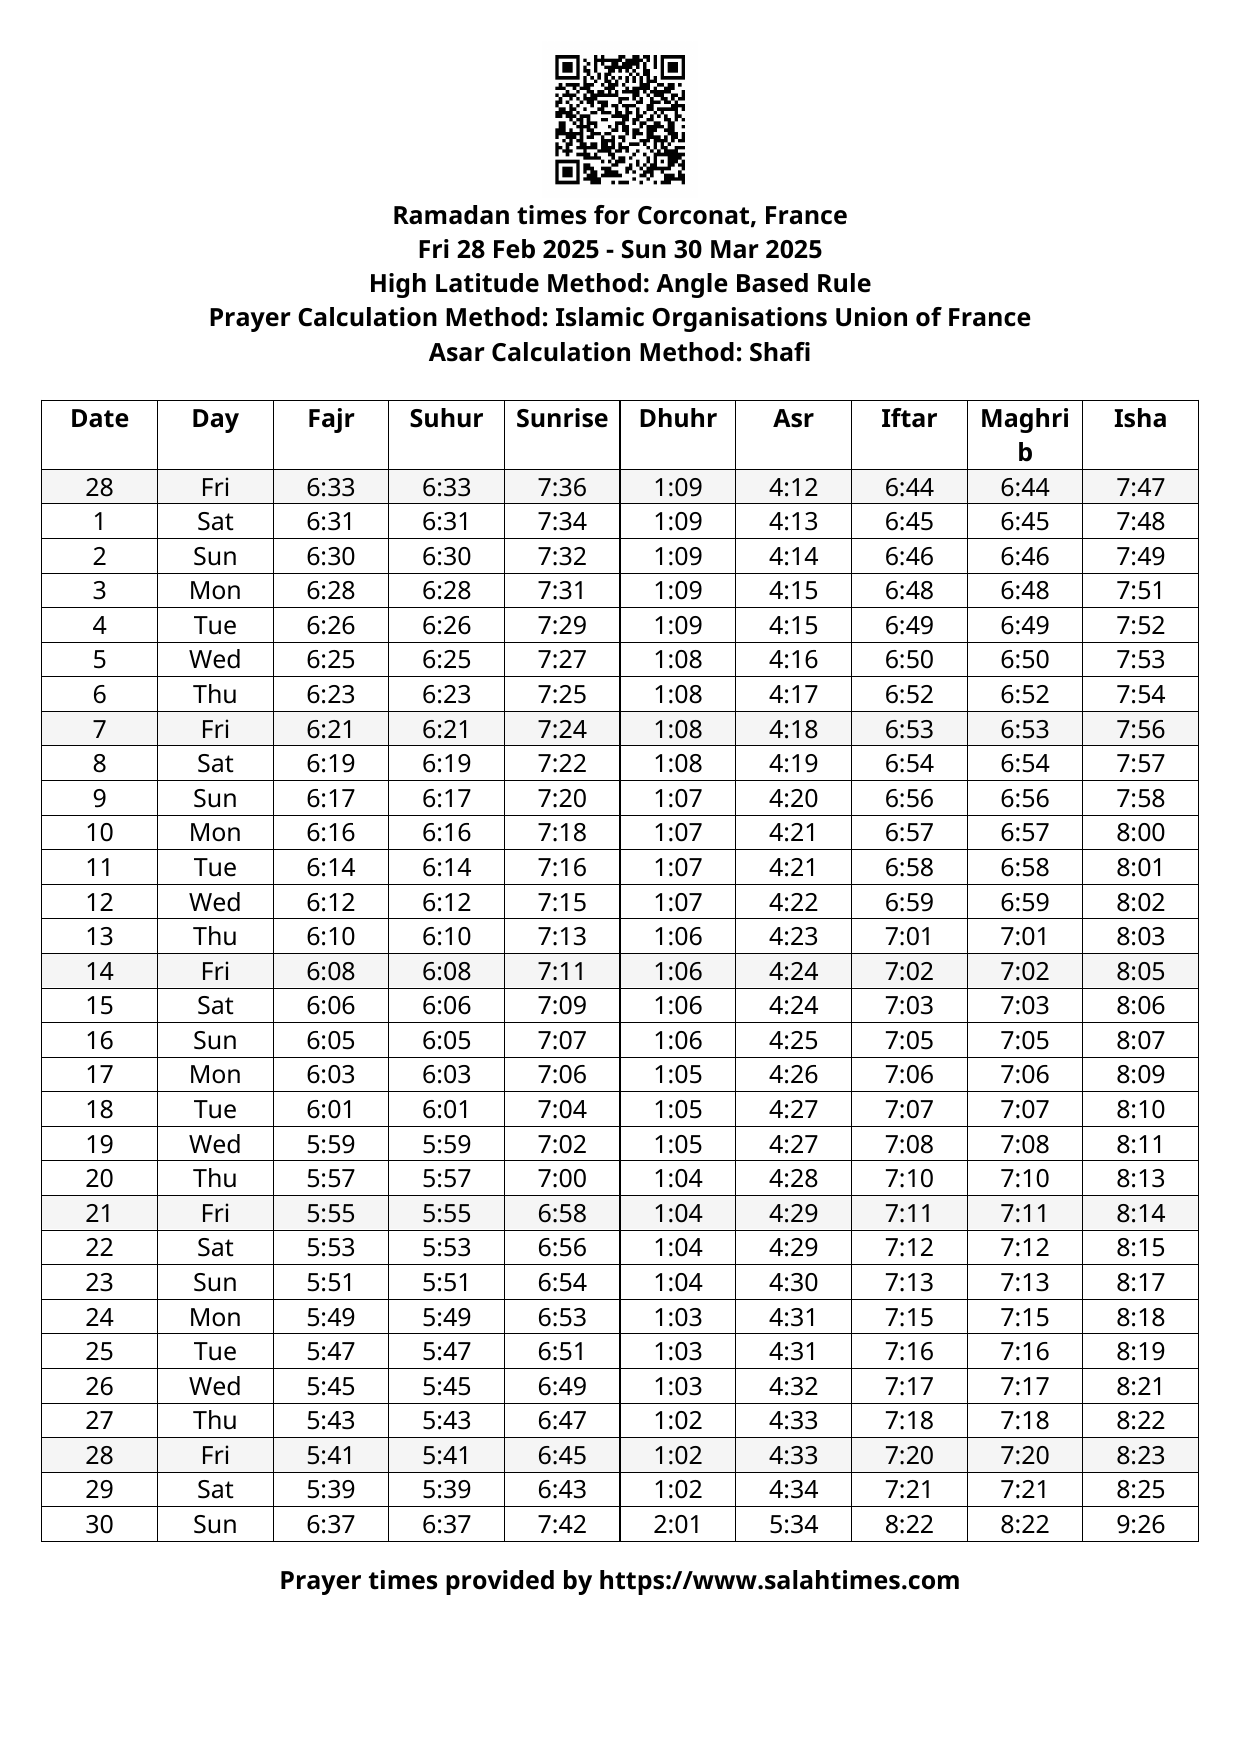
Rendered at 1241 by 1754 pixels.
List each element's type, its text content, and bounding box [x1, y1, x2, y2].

table_cell 7:31 [505, 574, 619, 607]
table_cell 7:20 [968, 1438, 1082, 1472]
table_cell 7:11 [968, 1196, 1082, 1229]
table_cell 5:49 [389, 1300, 504, 1333]
table_cell 7:54 [1083, 677, 1198, 711]
table_cell 6:54 [505, 1265, 619, 1299]
table_cell 1:05 [621, 1058, 735, 1091]
table_cell 1:06 [621, 1023, 735, 1057]
table_cell 1 [42, 504, 157, 538]
table_cell 6:28 [274, 574, 388, 607]
table_cell 7:04 [505, 1092, 619, 1126]
picture [542, 41, 699, 198]
table_cell 1:04 [621, 1196, 735, 1229]
table_cell 6:45 [968, 504, 1082, 538]
table_cell 7:51 [1083, 574, 1198, 607]
table_cell 7:13 [505, 919, 619, 953]
table_cell 6:30 [274, 539, 388, 572]
table_cell 6:52 [968, 677, 1082, 711]
table_cell 1:09 [621, 608, 735, 642]
table_cell 7:11 [852, 1196, 967, 1229]
table_cell 7:07 [505, 1023, 619, 1057]
table_cell Thu [158, 919, 273, 953]
table_cell 8:23 [1083, 1438, 1198, 1472]
table_cell 9 [42, 781, 157, 814]
table_cell 7:17 [852, 1369, 967, 1402]
table_cell 6:19 [389, 746, 504, 780]
table_cell Fri [158, 712, 273, 745]
table_cell 4:31 [736, 1334, 851, 1368]
table_cell 6:56 [505, 1231, 619, 1264]
text Prayer times provided by https://www.salahtimes.com [42, 1563, 1198, 1597]
table_cell 5:39 [274, 1473, 388, 1506]
table_cell 5:43 [274, 1404, 388, 1437]
table_cell 1:08 [621, 746, 735, 780]
table_cell Sat [158, 746, 273, 780]
table_cell 6:49 [968, 608, 1082, 642]
table_header Suhur [389, 401, 504, 469]
table_cell 4:32 [736, 1369, 851, 1402]
table_cell 6:31 [389, 504, 504, 538]
table_cell 5:47 [274, 1334, 388, 1368]
table_cell 7:15 [968, 1300, 1082, 1333]
table_cell 6:45 [852, 504, 967, 538]
table_cell 4:14 [736, 539, 851, 572]
table_cell 6:59 [852, 885, 967, 918]
table_cell 8:21 [1083, 1369, 1198, 1402]
table_cell 7:02 [852, 954, 967, 987]
table_cell 4:13 [736, 504, 851, 538]
table_cell 6:47 [505, 1404, 619, 1437]
table_cell 7:56 [1083, 712, 1198, 745]
table_cell 5:41 [389, 1438, 504, 1472]
table_cell 8:22 [968, 1507, 1082, 1541]
table_cell 15 [42, 989, 157, 1022]
table_cell 6:08 [274, 954, 388, 987]
table_cell 6:28 [389, 574, 504, 607]
table_cell 7:15 [505, 885, 619, 918]
table_cell 1:07 [621, 816, 735, 849]
table_cell 16 [42, 1023, 157, 1057]
table_cell Thu [158, 677, 273, 711]
table_cell 4:20 [736, 781, 851, 814]
table_cell 4:15 [736, 608, 851, 642]
table_cell 5:55 [274, 1196, 388, 1229]
table_cell 28 [42, 470, 157, 503]
table_cell Sun [158, 1265, 273, 1299]
table_cell 6:58 [505, 1196, 619, 1229]
table_cell 7:29 [505, 608, 619, 642]
table_cell 7:18 [505, 816, 619, 849]
table_cell 1:08 [621, 712, 735, 745]
table_cell 6:01 [389, 1092, 504, 1126]
table_cell 6:48 [968, 574, 1082, 607]
table_cell 7:15 [852, 1300, 967, 1333]
table_cell Wed [158, 643, 273, 676]
table_cell Tue [158, 850, 273, 884]
table_cell 8:09 [1083, 1058, 1198, 1091]
table_cell 6:17 [274, 781, 388, 814]
table_cell 8:05 [1083, 954, 1198, 987]
table_cell 1:09 [621, 539, 735, 572]
table_cell 5:57 [389, 1161, 504, 1195]
table_cell 4:34 [736, 1473, 851, 1506]
table_cell 8:03 [1083, 919, 1198, 953]
table_cell 7:47 [1083, 470, 1198, 503]
table_cell 7:06 [852, 1058, 967, 1091]
table_cell 6:19 [274, 746, 388, 780]
table_cell 6:12 [389, 885, 504, 918]
table_cell 4:27 [736, 1092, 851, 1126]
table_cell 11 [42, 850, 157, 884]
table_header Maghrib [968, 401, 1082, 469]
table_cell 7:13 [852, 1265, 967, 1299]
table_header Day [158, 401, 273, 469]
table_cell 6:14 [389, 850, 504, 884]
table_cell 6:05 [389, 1023, 504, 1057]
table_cell 7:58 [1083, 781, 1198, 814]
table_header Dhuhr [621, 401, 735, 469]
table_cell 7:07 [852, 1092, 967, 1126]
table_cell 1:05 [621, 1127, 735, 1160]
table_cell 26 [42, 1369, 157, 1402]
table_cell 1:04 [621, 1231, 735, 1264]
table_cell 4:33 [736, 1438, 851, 1472]
table_cell 8:17 [1083, 1265, 1198, 1299]
table_cell 7:10 [968, 1161, 1082, 1195]
text Ramadan times for Corconat, France [42, 198, 1198, 232]
table_cell 4:16 [736, 643, 851, 676]
table_cell 6:01 [274, 1092, 388, 1126]
table_cell 7:02 [968, 954, 1082, 987]
table_cell 7:08 [968, 1127, 1082, 1160]
table_cell Fri [158, 1438, 273, 1472]
table_cell 6:33 [389, 470, 504, 503]
table_cell 8:06 [1083, 989, 1198, 1022]
table_cell 4:25 [736, 1023, 851, 1057]
table_cell 17 [42, 1058, 157, 1091]
table_cell 5 [42, 643, 157, 676]
table_cell 7:16 [505, 850, 619, 884]
table_cell 6:50 [968, 643, 1082, 676]
table_cell 7:21 [852, 1473, 967, 1506]
table_cell 7:08 [852, 1127, 967, 1160]
table_cell 4:23 [736, 919, 851, 953]
table_cell Tue [158, 1092, 273, 1126]
table_cell Mon [158, 1300, 273, 1333]
table_cell 3 [42, 574, 157, 607]
table_cell 1:07 [621, 885, 735, 918]
table_cell 7:06 [968, 1058, 1082, 1091]
table_cell 8:13 [1083, 1161, 1198, 1195]
table_cell 8:01 [1083, 850, 1198, 884]
table_cell 7:02 [505, 1127, 619, 1160]
table_cell 4:30 [736, 1265, 851, 1299]
table_cell 8:22 [1083, 1404, 1198, 1437]
table_cell Sun [158, 781, 273, 814]
table_cell 8:22 [852, 1507, 967, 1541]
table_cell 8:07 [1083, 1023, 1198, 1057]
table_cell 8:02 [1083, 885, 1198, 918]
table_cell Mon [158, 574, 273, 607]
table_cell 1:03 [621, 1369, 735, 1402]
table_cell 9:26 [1083, 1507, 1198, 1541]
table_cell 1:05 [621, 1092, 735, 1126]
text Prayer Calculation Method: Islamic Organisations Union of France [42, 300, 1198, 334]
table_cell Sun [158, 1023, 273, 1057]
table_cell 5:53 [389, 1231, 504, 1264]
table_cell 1:06 [621, 954, 735, 987]
table_cell 7:52 [1083, 608, 1198, 642]
table_cell 2:01 [621, 1507, 735, 1541]
table_cell 1:09 [621, 574, 735, 607]
table_cell 27 [42, 1404, 157, 1437]
table_cell 6:46 [968, 539, 1082, 572]
table_cell 4:28 [736, 1161, 851, 1195]
table_cell 6:23 [274, 677, 388, 711]
table_cell 6 [42, 677, 157, 711]
table_cell 7:12 [852, 1231, 967, 1264]
table_cell 24 [42, 1300, 157, 1333]
table_cell 7:21 [968, 1473, 1082, 1506]
table_cell 4:31 [736, 1300, 851, 1333]
table_cell 6:45 [505, 1438, 619, 1472]
table_cell 5:51 [389, 1265, 504, 1299]
table_cell 6:53 [505, 1300, 619, 1333]
table_cell 8:15 [1083, 1231, 1198, 1264]
table_cell 7:11 [505, 954, 619, 987]
table_cell 1:03 [621, 1300, 735, 1333]
table_cell 5:51 [274, 1265, 388, 1299]
table_cell 1:04 [621, 1265, 735, 1299]
table_cell 6:10 [389, 919, 504, 953]
table_cell 6:50 [852, 643, 967, 676]
table_cell 7:05 [852, 1023, 967, 1057]
table_cell 1:06 [621, 919, 735, 953]
table_cell Thu [158, 1404, 273, 1437]
table_cell 7:36 [505, 470, 619, 503]
table_cell 4:24 [736, 954, 851, 987]
table_cell 6:03 [274, 1058, 388, 1091]
table_cell 4:26 [736, 1058, 851, 1091]
table_cell Sat [158, 1231, 273, 1264]
table_cell 21 [42, 1196, 157, 1229]
table_cell 7:34 [505, 504, 619, 538]
table_cell 6:31 [274, 504, 388, 538]
table_cell 10 [42, 816, 157, 849]
table_cell 7:22 [505, 746, 619, 780]
table_cell 7:10 [852, 1161, 967, 1195]
table_cell 1:09 [621, 470, 735, 503]
table_cell 6:57 [968, 816, 1082, 849]
table_cell 7:49 [1083, 539, 1198, 572]
table_cell 4:21 [736, 816, 851, 849]
table_cell 6:48 [852, 574, 967, 607]
table_cell 7:06 [505, 1058, 619, 1091]
table_cell 6:37 [274, 1507, 388, 1541]
table_cell 4:18 [736, 712, 851, 745]
table_cell 30 [42, 1507, 157, 1541]
table_cell 29 [42, 1473, 157, 1506]
table_cell 7:16 [968, 1334, 1082, 1368]
table_cell 7:24 [505, 712, 619, 745]
table_cell 1:02 [621, 1473, 735, 1506]
table_cell 6:26 [274, 608, 388, 642]
table_cell 6:53 [852, 712, 967, 745]
table_cell 6:16 [274, 816, 388, 849]
table_cell Mon [158, 816, 273, 849]
table_cell 7:42 [505, 1507, 619, 1541]
table_cell 6:03 [389, 1058, 504, 1091]
table_cell 18 [42, 1092, 157, 1126]
table_cell 6:30 [389, 539, 504, 572]
table_cell 7:48 [1083, 504, 1198, 538]
table_cell 6:21 [274, 712, 388, 745]
table_cell 4:33 [736, 1404, 851, 1437]
table_cell 7 [42, 712, 157, 745]
table_cell 8:25 [1083, 1473, 1198, 1506]
table_cell 23 [42, 1265, 157, 1299]
table_cell 1:07 [621, 850, 735, 884]
table_cell 6:25 [274, 643, 388, 676]
table_cell 7:18 [852, 1404, 967, 1437]
table_cell 6:56 [852, 781, 967, 814]
table_cell 7:53 [1083, 643, 1198, 676]
table_header Isha [1083, 401, 1198, 469]
table_cell 6:57 [852, 816, 967, 849]
table_cell 13 [42, 919, 157, 953]
table_cell 1:07 [621, 781, 735, 814]
table_cell 6:58 [968, 850, 1082, 884]
table_cell 7:17 [968, 1369, 1082, 1402]
table_cell 2 [42, 539, 157, 572]
table_cell 6:49 [505, 1369, 619, 1402]
table_cell 6:59 [968, 885, 1082, 918]
table_cell 5:39 [389, 1473, 504, 1506]
table_cell 28 [42, 1438, 157, 1472]
table_cell 5:43 [389, 1404, 504, 1437]
table_cell 7:27 [505, 643, 619, 676]
table_cell 7:01 [852, 919, 967, 953]
table_cell 6:26 [389, 608, 504, 642]
table_cell 8:00 [1083, 816, 1198, 849]
table_cell 7:05 [968, 1023, 1082, 1057]
table_cell 6:33 [274, 470, 388, 503]
table_cell 5:47 [389, 1334, 504, 1368]
table_cell 6:23 [389, 677, 504, 711]
table_cell 6:54 [968, 746, 1082, 780]
text High Latitude Method: Angle Based Rule [42, 266, 1198, 300]
table_cell 5:53 [274, 1231, 388, 1264]
table_cell 4:29 [736, 1196, 851, 1229]
table_cell 5:45 [274, 1369, 388, 1402]
table_cell 7:25 [505, 677, 619, 711]
table_cell 6:46 [852, 539, 967, 572]
table_cell 4:12 [736, 470, 851, 503]
table_cell 7:03 [968, 989, 1082, 1022]
table_cell Tue [158, 1334, 273, 1368]
table_cell 6:53 [968, 712, 1082, 745]
table_cell 6:12 [274, 885, 388, 918]
table_cell 6:10 [274, 919, 388, 953]
table_cell 6:54 [852, 746, 967, 780]
table_cell 7:18 [968, 1404, 1082, 1437]
table_cell 4:24 [736, 989, 851, 1022]
table_cell 5:55 [389, 1196, 504, 1229]
table_cell 6:43 [505, 1473, 619, 1506]
table_cell Thu [158, 1161, 273, 1195]
table_cell 6:44 [852, 470, 967, 503]
table_cell 6:56 [968, 781, 1082, 814]
table_cell 6:58 [852, 850, 967, 884]
table_cell Tue [158, 608, 273, 642]
table_cell 5:34 [736, 1507, 851, 1541]
table_cell 4:29 [736, 1231, 851, 1264]
table_cell 5:49 [274, 1300, 388, 1333]
table_cell Sat [158, 989, 273, 1022]
table_cell 6:17 [389, 781, 504, 814]
table_cell Fri [158, 470, 273, 503]
table_cell Fri [158, 1196, 273, 1229]
table_cell 6:06 [389, 989, 504, 1022]
table_cell 22 [42, 1231, 157, 1264]
text Fri 28 Feb 2025 - Sun 30 Mar 2025 [42, 232, 1198, 266]
table_cell 20 [42, 1161, 157, 1195]
table_cell 7:03 [852, 989, 967, 1022]
table_cell Fri [158, 954, 273, 987]
table_cell 6:21 [389, 712, 504, 745]
table_cell 6:51 [505, 1334, 619, 1368]
table_cell 7:00 [505, 1161, 619, 1195]
table_cell 6:52 [852, 677, 967, 711]
table_cell 6:14 [274, 850, 388, 884]
table_cell 1:03 [621, 1334, 735, 1368]
table_cell 5:57 [274, 1161, 388, 1195]
table_cell 6:49 [852, 608, 967, 642]
table_cell 6:44 [968, 470, 1082, 503]
text Asar Calculation Method: Shafi [42, 334, 1198, 368]
table_cell 8:18 [1083, 1300, 1198, 1333]
table_cell 4:27 [736, 1127, 851, 1160]
table_cell 8:11 [1083, 1127, 1198, 1160]
table_cell 7:07 [968, 1092, 1082, 1126]
table_cell 7:57 [1083, 746, 1198, 780]
table_cell 12 [42, 885, 157, 918]
table_cell Sun [158, 1507, 273, 1541]
table_cell 25 [42, 1334, 157, 1368]
table_cell 4 [42, 608, 157, 642]
table_cell 1:06 [621, 989, 735, 1022]
table_cell 5:41 [274, 1438, 388, 1472]
table_cell 7:09 [505, 989, 619, 1022]
table_cell 19 [42, 1127, 157, 1160]
table_cell 7:12 [968, 1231, 1082, 1264]
table_cell Sat [158, 1473, 273, 1506]
table_cell 7:13 [968, 1265, 1082, 1299]
table_cell 6:05 [274, 1023, 388, 1057]
table_cell Mon [158, 1058, 273, 1091]
table_cell 1:09 [621, 504, 735, 538]
table_cell 4:22 [736, 885, 851, 918]
table_cell 4:15 [736, 574, 851, 607]
table_cell 8:14 [1083, 1196, 1198, 1229]
table_header Sunrise [505, 401, 619, 469]
table_cell 8:19 [1083, 1334, 1198, 1368]
table_cell 6:06 [274, 989, 388, 1022]
table_header Asr [736, 401, 851, 469]
table_header Iftar [852, 401, 967, 469]
table_cell 7:16 [852, 1334, 967, 1368]
table_cell Wed [158, 885, 273, 918]
table_cell 1:08 [621, 643, 735, 676]
table_cell 4:21 [736, 850, 851, 884]
table_cell 6:37 [389, 1507, 504, 1541]
table_cell Wed [158, 1369, 273, 1402]
table_cell 7:32 [505, 539, 619, 572]
table_cell Sat [158, 504, 273, 538]
table_cell 7:01 [968, 919, 1082, 953]
table_header Date [42, 401, 157, 469]
table_cell 6:25 [389, 643, 504, 676]
table_cell Wed [158, 1127, 273, 1160]
table_cell 5:59 [389, 1127, 504, 1160]
table_cell 8 [42, 746, 157, 780]
table_cell 7:20 [505, 781, 619, 814]
table_cell Sun [158, 539, 273, 572]
table_cell 6:16 [389, 816, 504, 849]
table_cell 5:45 [389, 1369, 504, 1402]
table_cell 14 [42, 954, 157, 987]
table_cell 6:08 [389, 954, 504, 987]
table_cell 7:20 [852, 1438, 967, 1472]
table_cell 1:02 [621, 1438, 735, 1472]
table_cell 1:04 [621, 1161, 735, 1195]
table_header Fajr [274, 401, 388, 469]
table_cell 4:17 [736, 677, 851, 711]
table_cell 1:08 [621, 677, 735, 711]
table_cell 5:59 [274, 1127, 388, 1160]
table_cell 8:10 [1083, 1092, 1198, 1126]
table_cell 1:02 [621, 1404, 735, 1437]
table_cell 4:19 [736, 746, 851, 780]
